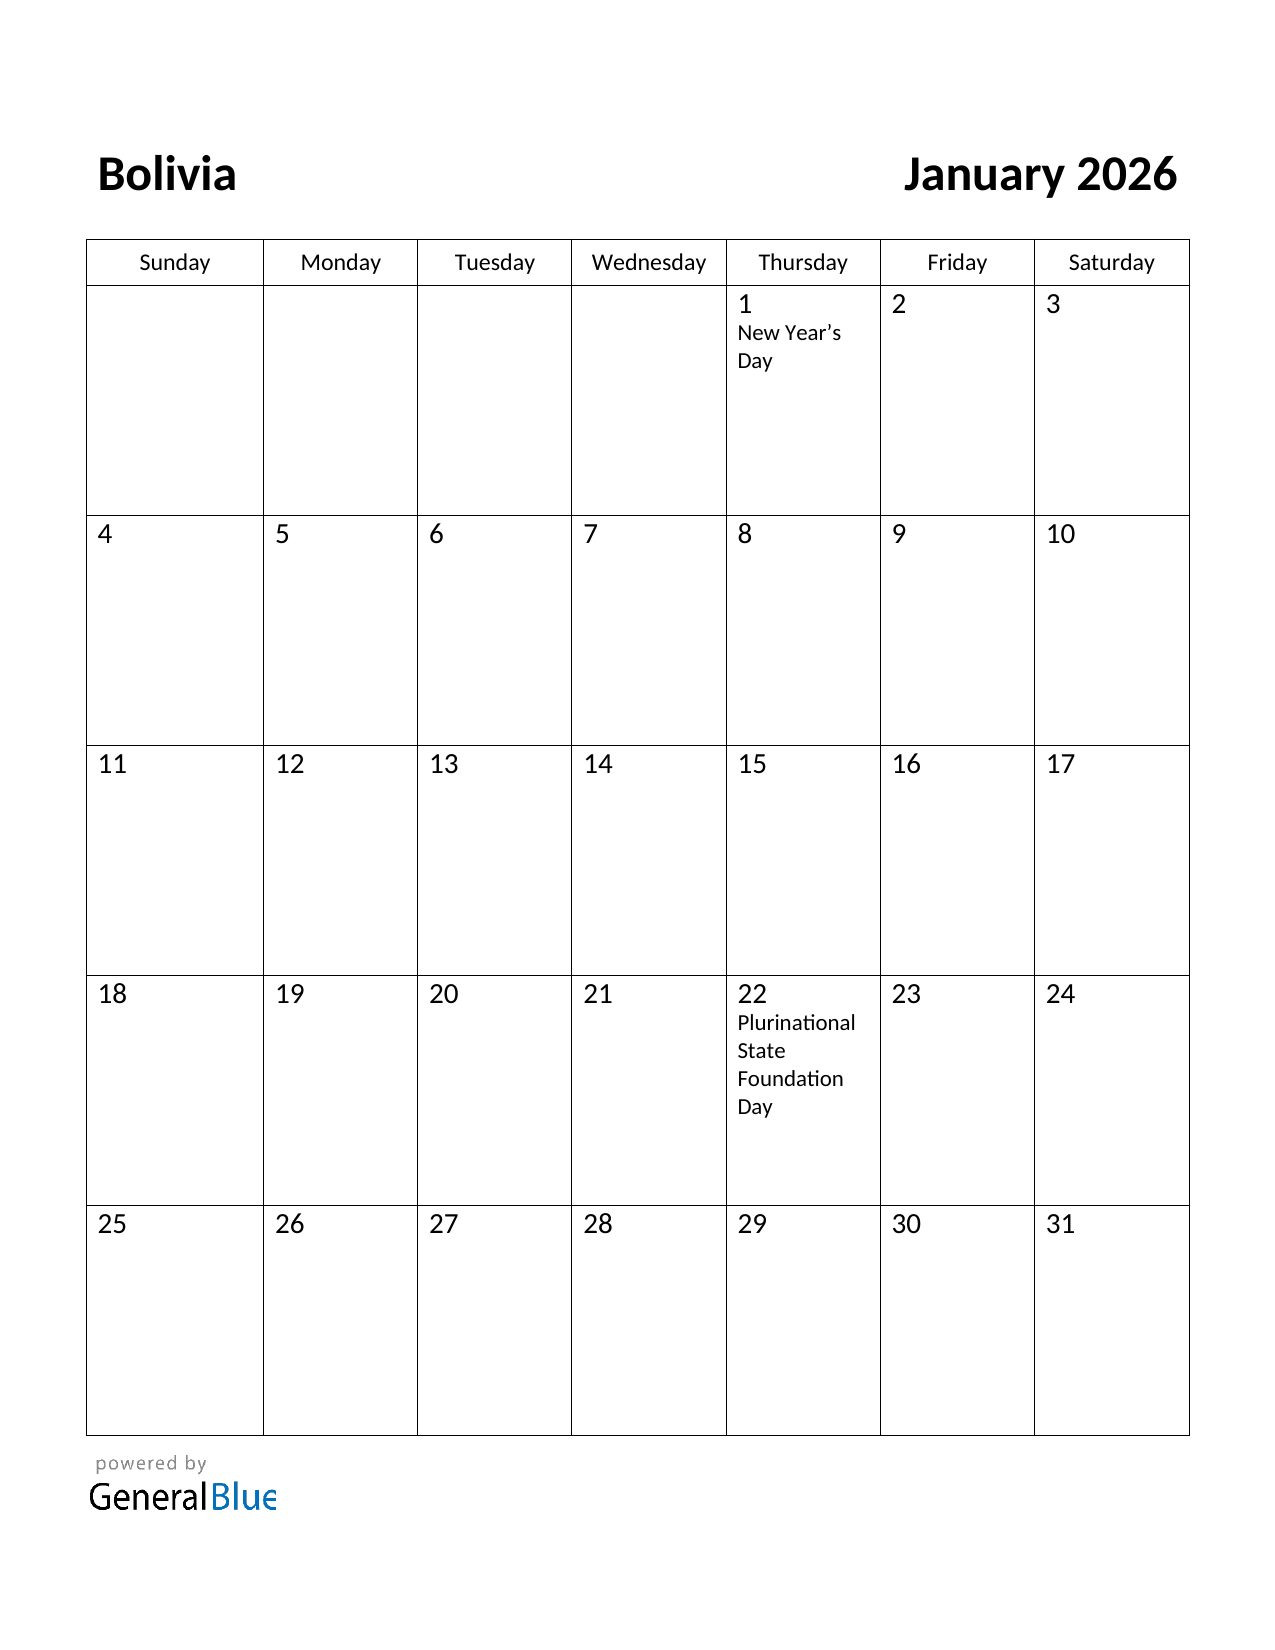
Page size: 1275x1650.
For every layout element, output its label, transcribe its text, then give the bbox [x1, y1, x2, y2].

table_cell 31 [1035, 1206, 1189, 1238]
table_cell [572, 286, 726, 318]
table_cell 7 [572, 516, 726, 548]
table_cell 9 [881, 516, 1034, 548]
table_cell [1035, 548, 1189, 744]
table_cell 6 [418, 516, 571, 548]
table_cell [881, 1008, 1034, 1204]
table_cell 10 [1035, 516, 1189, 548]
table_cell [1035, 778, 1189, 974]
table_cell [264, 778, 417, 974]
table_cell 12 [264, 746, 417, 778]
table_cell 30 [881, 1206, 1034, 1238]
table_cell [1035, 318, 1189, 514]
table_cell [264, 1008, 417, 1204]
table_cell [881, 778, 1034, 974]
table_cell Friday [881, 240, 1034, 284]
table_cell [881, 1238, 1034, 1434]
table_cell [264, 548, 417, 744]
table_cell [727, 1238, 880, 1434]
table_cell [727, 778, 880, 974]
table_cell 19 [264, 976, 417, 1008]
table_cell [572, 1008, 726, 1204]
table_cell [86, 1436, 1189, 1534]
table_cell 11 [87, 746, 263, 778]
table_cell [572, 778, 726, 974]
table_cell 25 [87, 1206, 263, 1238]
table_cell [87, 318, 263, 514]
table_cell Wednesday [572, 240, 726, 284]
table_cell 16 [881, 746, 1034, 778]
table_header Bolivia [86, 105, 572, 239]
table_cell [1035, 1008, 1189, 1204]
table_cell [418, 1238, 571, 1434]
table_cell 15 [727, 746, 880, 778]
table_cell New Year’s Day [727, 318, 880, 514]
table_cell 1 [727, 286, 880, 318]
table_cell [727, 548, 880, 744]
table_cell [87, 1008, 263, 1204]
table_cell 4 [87, 516, 263, 548]
table_cell [264, 1238, 417, 1434]
table_cell [264, 286, 417, 318]
table_cell [881, 548, 1034, 744]
table_cell 14 [572, 746, 726, 778]
table_cell 21 [572, 976, 726, 1008]
table_cell Sunday [87, 240, 263, 284]
table_cell [418, 548, 571, 744]
table_cell [881, 318, 1034, 514]
table_cell 3 [1035, 286, 1189, 318]
table_cell [1035, 1238, 1189, 1434]
table_cell [572, 1238, 726, 1434]
table_cell [418, 778, 571, 974]
table_cell 26 [264, 1206, 417, 1238]
table_cell 28 [572, 1206, 726, 1238]
table_cell [87, 1238, 263, 1434]
table_cell 22 [727, 976, 880, 1008]
table_cell Tuesday [418, 240, 571, 284]
table_cell Saturday [1035, 240, 1189, 284]
table_header January 2026 [572, 105, 1189, 239]
table_cell Plurinational State Foundation Day [727, 1008, 880, 1204]
table_cell 8 [727, 516, 880, 548]
table_cell [264, 318, 417, 514]
table_cell [418, 286, 571, 318]
table_cell 27 [418, 1206, 571, 1238]
table_cell [87, 548, 263, 744]
table_cell [572, 318, 726, 514]
table_cell [418, 1008, 571, 1204]
table_cell Monday [264, 240, 417, 284]
table_cell 24 [1035, 976, 1189, 1008]
table_cell [572, 548, 726, 744]
table_cell [87, 286, 263, 318]
table_cell 17 [1035, 746, 1189, 778]
table_cell 5 [264, 516, 417, 548]
table_cell 29 [727, 1206, 880, 1238]
table_cell [418, 318, 571, 514]
table_cell Thursday [727, 240, 880, 284]
table_cell 2 [881, 286, 1034, 318]
table_cell 18 [87, 976, 263, 1008]
table_cell 23 [881, 976, 1034, 1008]
picture [88, 1452, 276, 1515]
table_cell 20 [418, 976, 571, 1008]
table_cell 13 [418, 746, 571, 778]
table_cell [87, 778, 263, 974]
